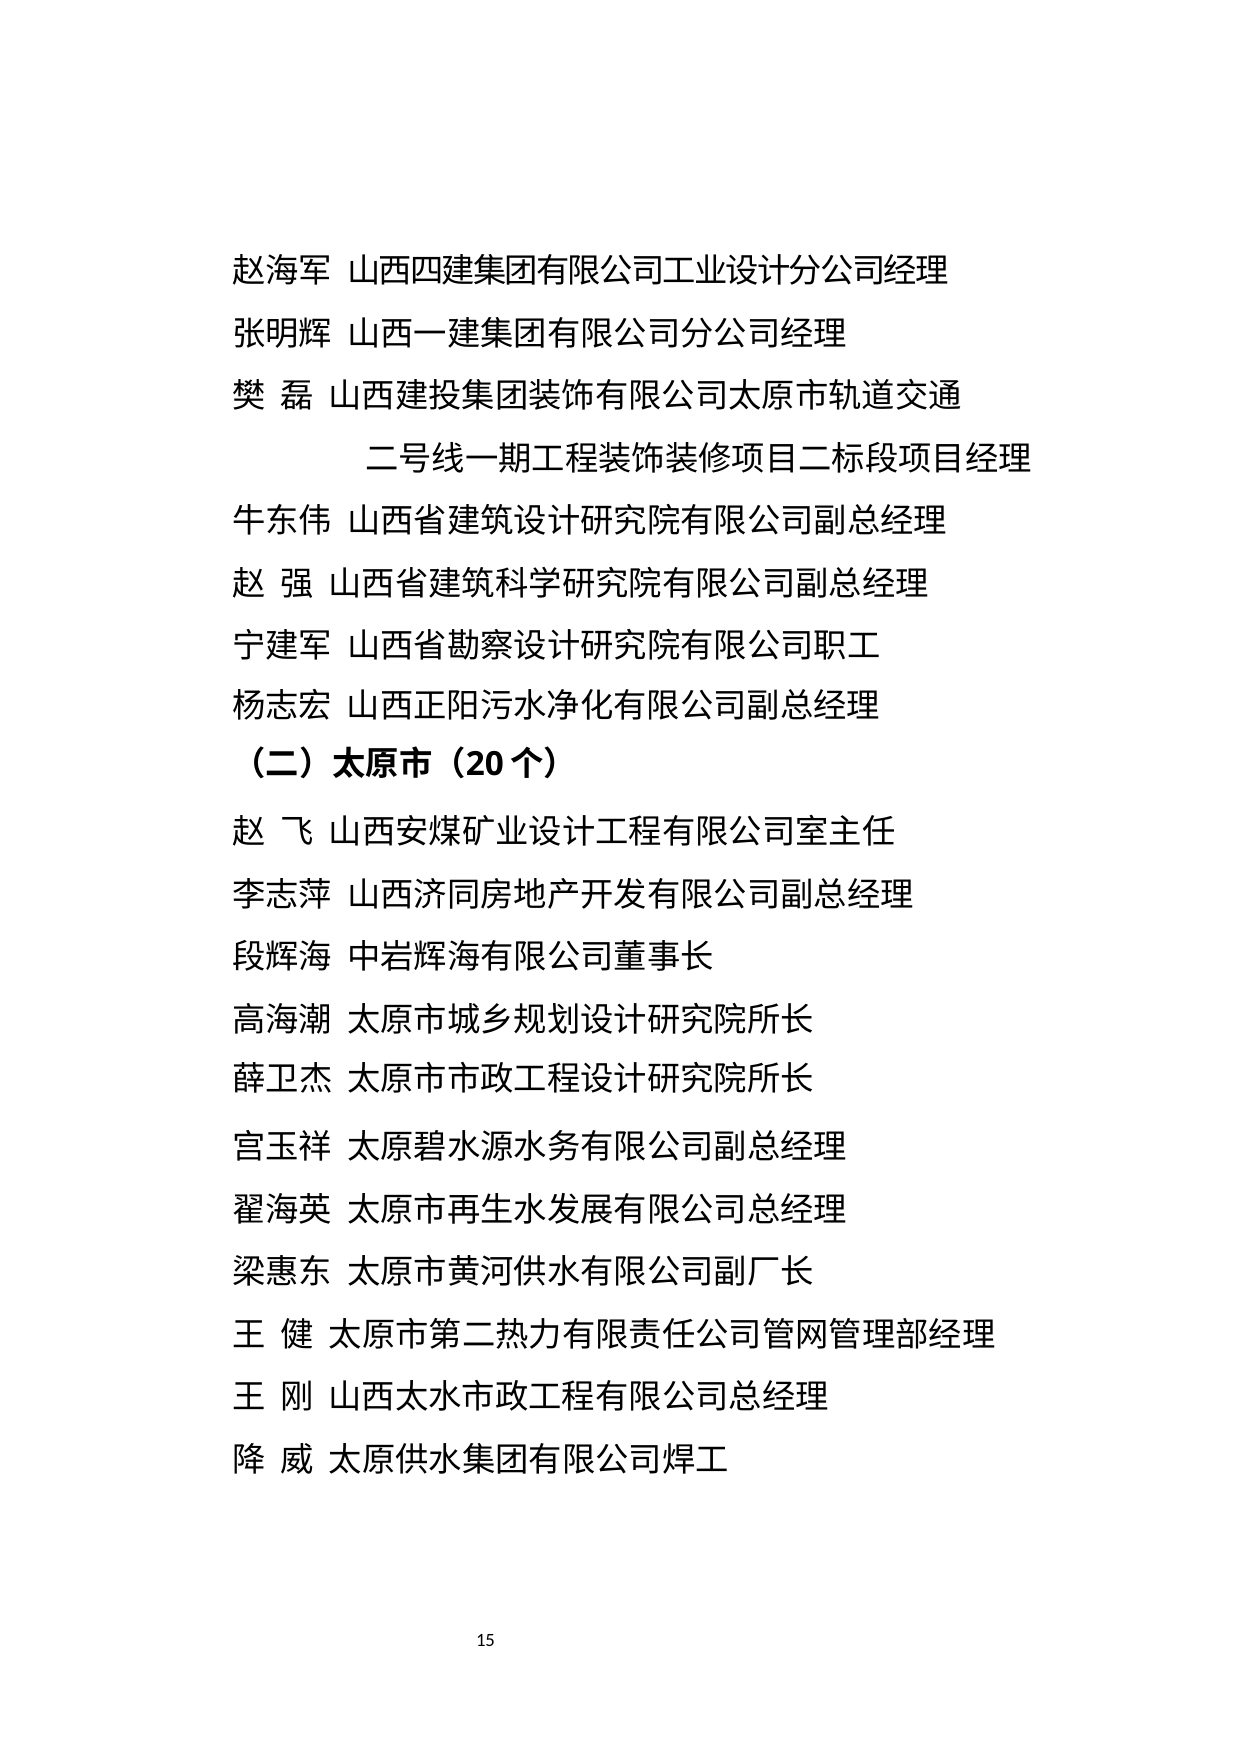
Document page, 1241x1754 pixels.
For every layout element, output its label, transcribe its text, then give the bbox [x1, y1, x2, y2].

list 薛卫杰 太原市市政工程设计研究院所长 [165, 1044, 1087, 1109]
text 降 威 太原供水集团有限公司焊工 [165, 1421, 1045, 1484]
text 梁惠东 太原市黄河供水有限公司副厂长 [165, 1234, 1045, 1296]
text 樊 磊 山西建投集团装饰有限公司太原市轨道交通 [232, 358, 1084, 420]
text 李志萍 山西济同房地产开发有限公司副总经理 [165, 856, 1045, 919]
text 高海潮 太原市城乡规划设计研究院所长 [165, 981, 1045, 1044]
text 杨志宏 山西正阳污水净化有限公司副总经理 [232, 670, 1045, 729]
text 赵 强 山西省建筑科学研究院有限公司副总经理 [165, 545, 1045, 608]
text 二号线一期工程装饰装修项目二标段项目经理 [365, 420, 1084, 483]
text 王 健 太原市第二热力有限责任公司管网管理部经理 [165, 1296, 1045, 1359]
text 赵海军 山西四建集团有限公司工业设计分公司经理 [165, 233, 1045, 295]
text 段辉海 中岩辉海有限公司董事长 [165, 919, 1045, 981]
text 张明辉 山西一建集团有限公司分公司经理 [165, 295, 1045, 358]
text 宫玉祥 太原碧水源水务有限公司副总经理 [165, 1109, 1045, 1171]
text 王 刚 山西太水市政工程有限公司总经理 [165, 1359, 1045, 1421]
text 牛东伟 山西省建筑设计研究院有限公司副总经理 [165, 483, 1045, 545]
text 翟海英 太原市再生水发展有限公司总经理 [165, 1171, 1045, 1234]
list （二）太原市（20个） [165, 729, 1087, 794]
text 赵 飞 山西安煤矿业设计工程有限公司室主任 [165, 794, 1045, 856]
text 宁建军 山西省勘察设计研究院有限公司职工 [165, 608, 1045, 670]
